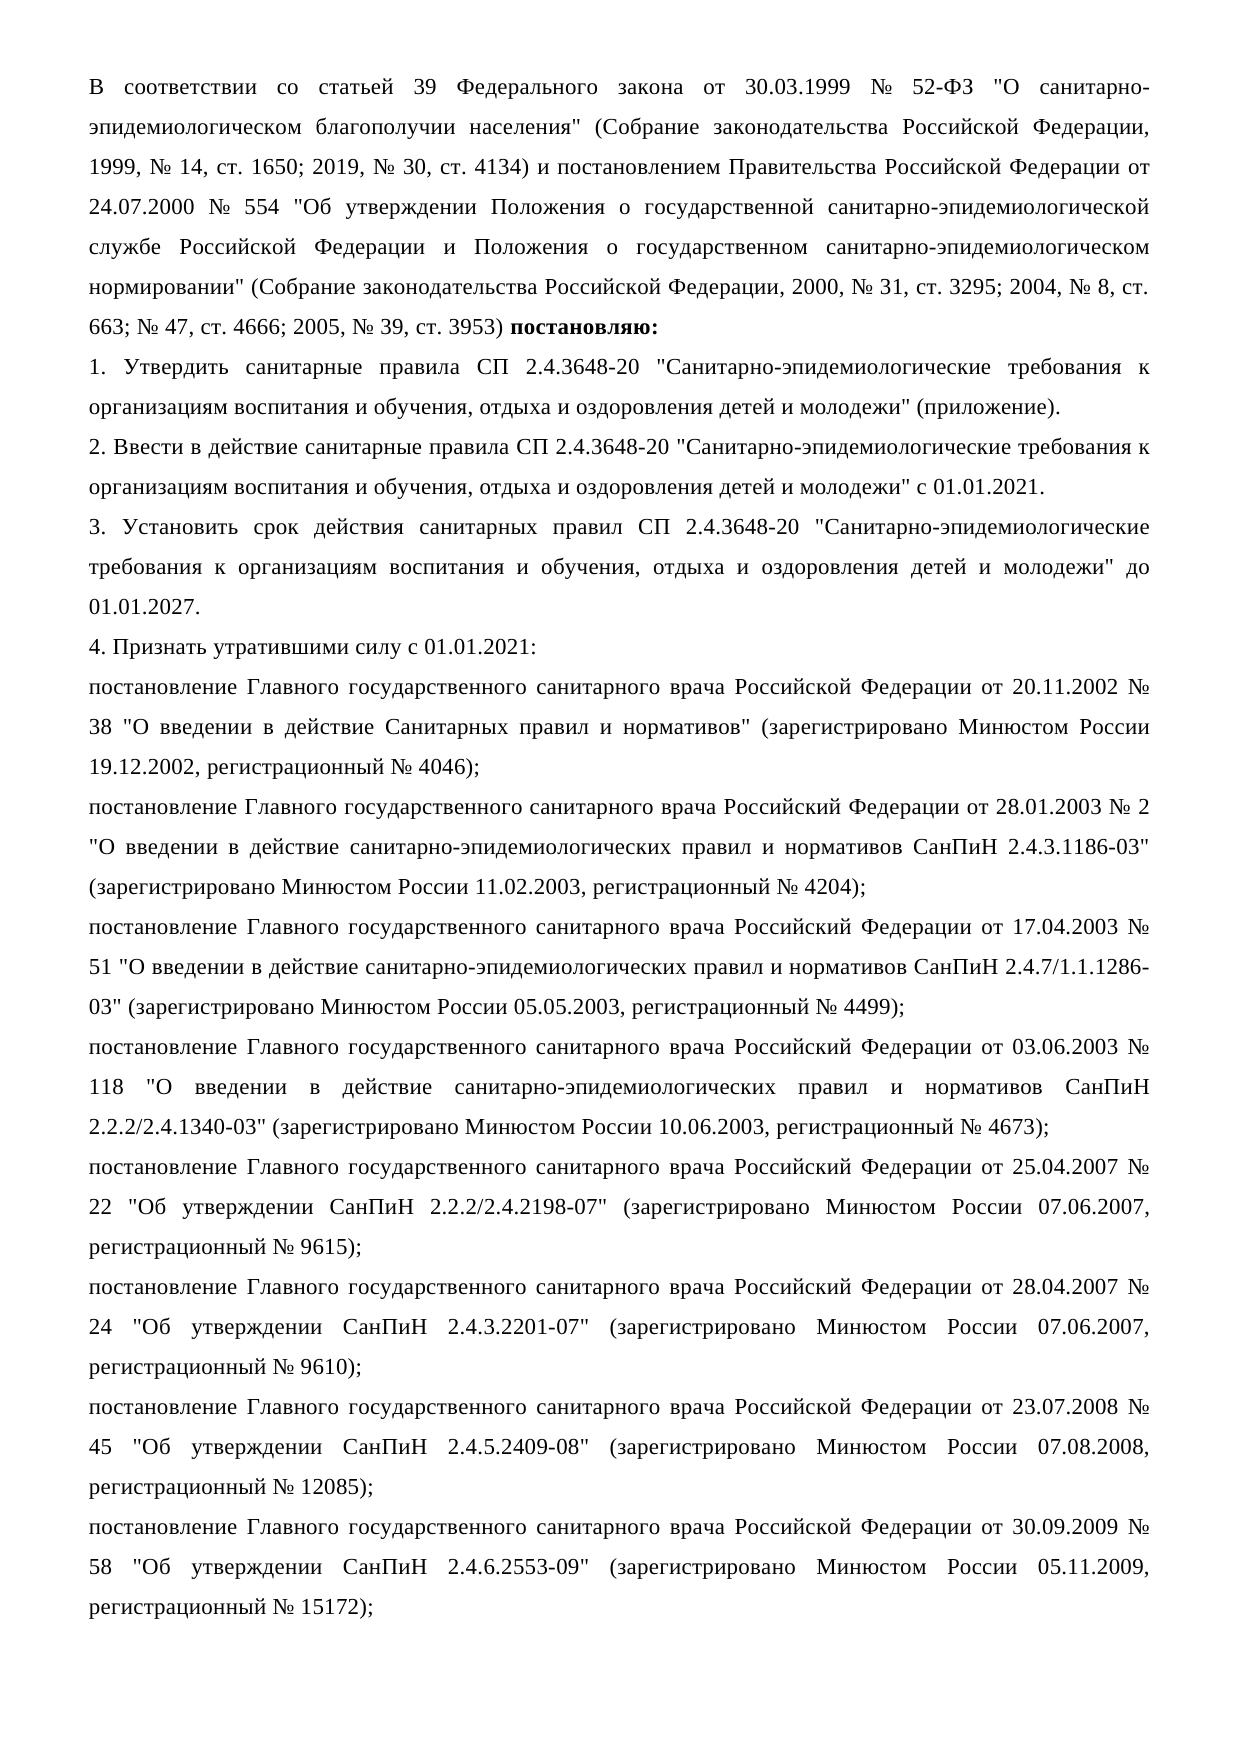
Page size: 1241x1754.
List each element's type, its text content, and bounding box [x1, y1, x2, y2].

text 3. Установить срок действия санитарных правил СП 2.4.3648-20 "Санитарно-эпидемиологические требования к организациям воспитания и обучения, отдыха и оздоровления детей и молодежи" до 01.01.2027. [89, 499, 1152, 619]
text постановление Главного государственного санитарного врача Российский Федерации от 28.04.2007 № 24 "Об утверждении СанПиН 2.4.3.2201-07" (зарегистрировано Минюстом России 07.06.2007, регистрационный № 9610); [89, 1259, 1152, 1379]
text 2. Ввести в действие санитарные правила СП 2.4.3648-20 "Санитарно-эпидемиологические требования к организациям воспитания и обучения, отдыха и оздоровления детей и молодежи" с 01.01.2021. [89, 419, 1152, 499]
text постановление Главного государственного санитарного врача Российской Федерации от 20.11.2002 № 38 "О введении в действие Санитарных правил и нормативов" (зарегистрировано Минюстом России 19.12.2002, регистрационный № 4046); [89, 659, 1152, 779]
text постановление Главного государственного санитарного врача Российский Федерации от 17.04.2003 № 51 "О введении в действие санитарно-эпидемиологических правил и нормативов СанПиН 2.4.7/1.1.1286-03" (зарегистрировано Минюстом России 05.05.2003, регистрационный № 4499); [89, 899, 1152, 1019]
text постановление Главного государственного санитарного врача Российский Федерации от 25.04.2007 № 22 "Об утверждении СанПиН 2.2.2/2.4.2198-07" (зарегистрировано Минюстом России 07.06.2007, регистрационный № 9615); [89, 1139, 1152, 1259]
text постановление Главного государственного санитарного врача Российский Федерации от 28.01.2003 № 2 "О введении в действие санитарно-эпидемиологических правил и нормативов СанПиН 2.4.3.1186-03" (зарегистрировано Минюстом России 11.02.2003, регистрационный № 4204); [89, 779, 1152, 899]
text постановление Главного государственного санитарного врача Российский Федерации от 03.06.2003 № 118 "О введении в действие санитарно-эпидемиологических правил и нормативов СанПиН 2.2.2/2.4.1340-03" (зарегистрировано Минюстом России 10.06.2003, регистрационный № 4673); [89, 1019, 1152, 1139]
text постановление Главного государственного санитарного врача Российской Федерации от 30.09.2009 № 58 "Об утверждении СанПиН 2.4.6.2553-09" (зарегистрировано Минюстом России 05.11.2009, регистрационный № 15172); [89, 1499, 1152, 1619]
text В соответствии со статьей 39 Федерального закона от 30.03.1999 № 52-ФЗ "О санитарно-эпидемиологическом благополучии населения" (Собрание законодательства Российской Федерации, 1999, № 14, ст. 1650; 2019, № 30, ст. 4134) и постановлением Правительства Российской Федерации от 24.07.2000 № 554 "Об утверждении Положения о государственной санитарно-эпидемиологической службе Российской Федерации и Положения о государственном санитарно-эпидемиологическом нормировании" (Собрание законодательства Российской Федерации, 2000, № 31, ст. 3295; 2004, № 8, ст. 663; № 47, ст. 4666; 2005, № 39, ст. 3953) постановляю: [89, 59, 1152, 339]
text 1. Утвердить санитарные правила СП 2.4.3648-20 "Санитарно-эпидемиологические требования к организациям воспитания и обучения, отдыха и оздоровления детей и молодежи" (приложение). [89, 339, 1152, 419]
text постановление Главного государственного санитарного врача Российской Федерации от 23.07.2008 № 45 "Об утверждении СанПиН 2.4.5.2409-08" (зарегистрировано Минюстом России 07.08.2008, регистрационный № 12085); [89, 1379, 1152, 1499]
text 4. Признать утратившими силу с 01.01.2021: [89, 619, 1152, 659]
